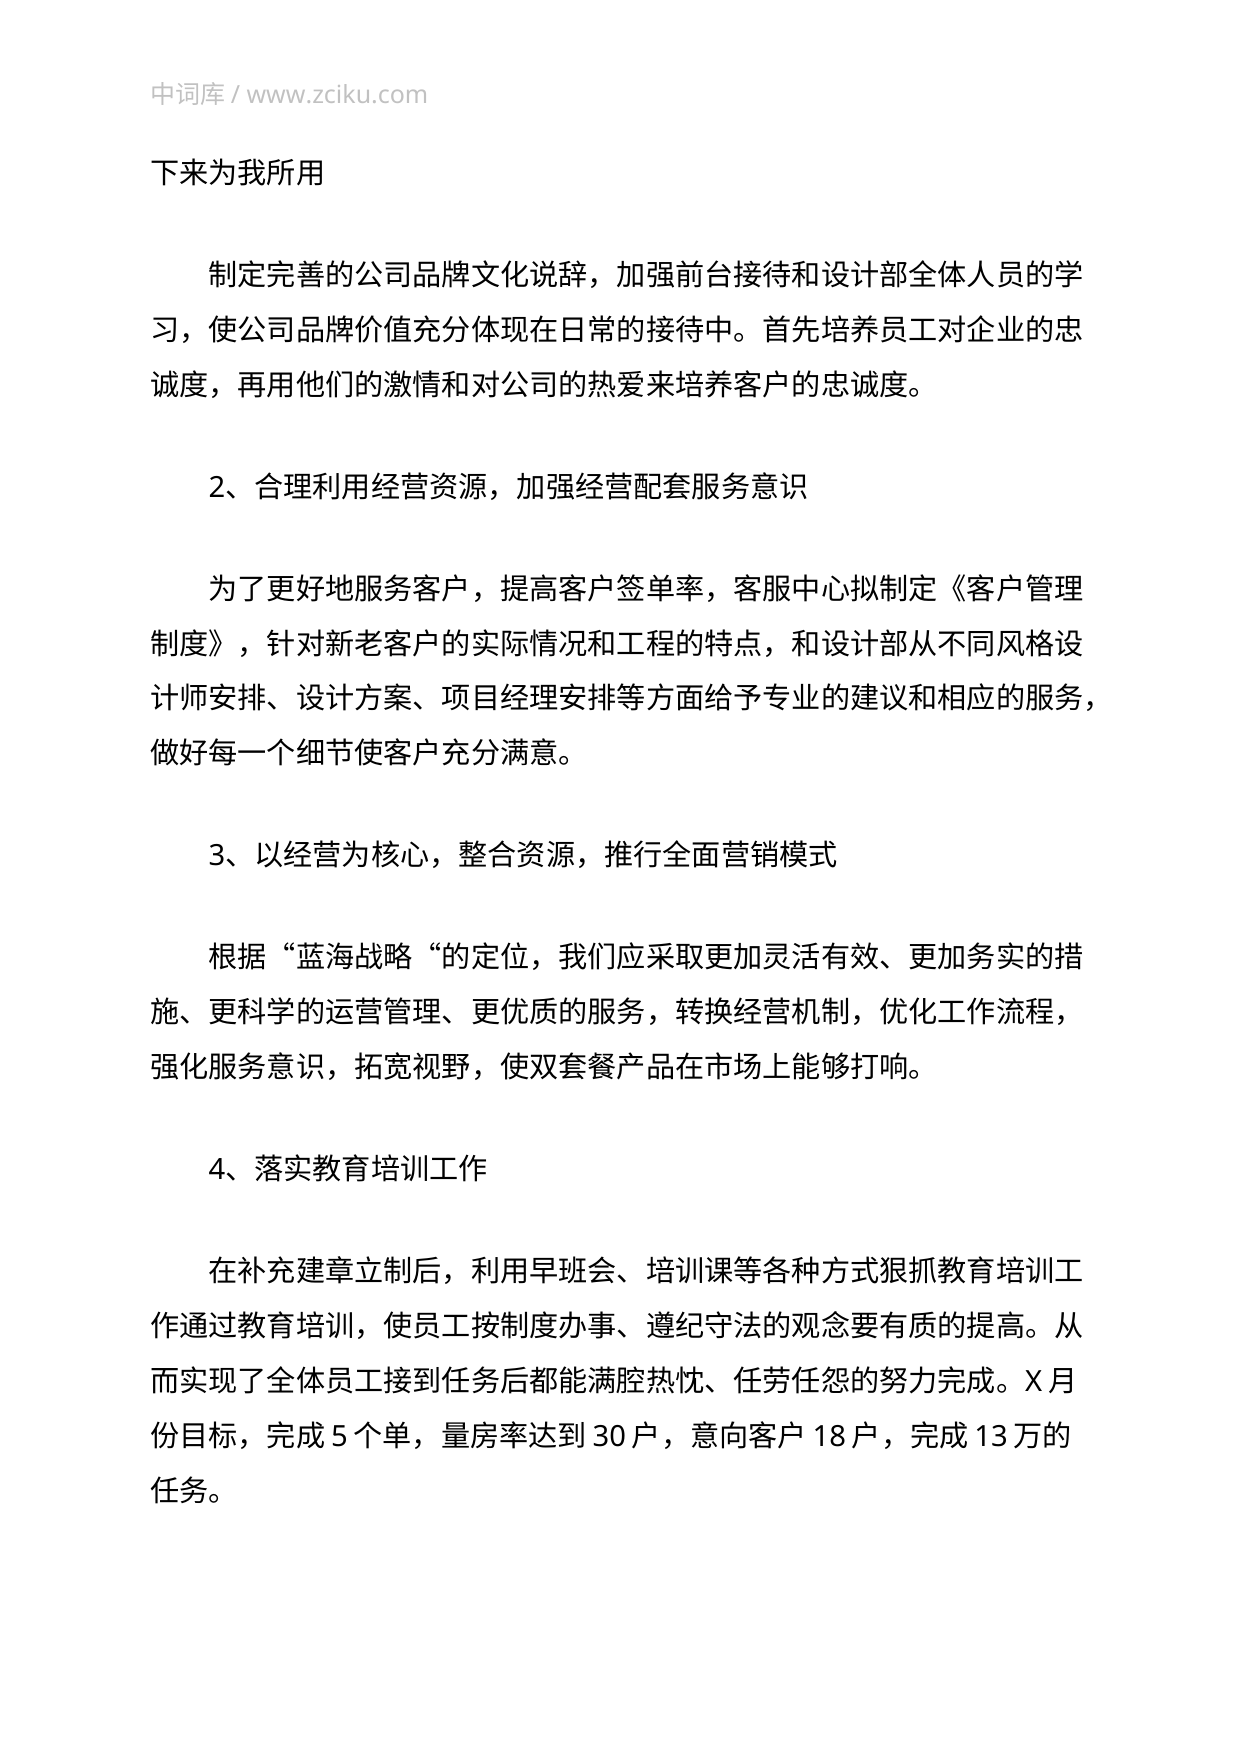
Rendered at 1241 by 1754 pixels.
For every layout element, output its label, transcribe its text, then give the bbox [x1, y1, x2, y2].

text 2、合理利用经营资源，加强经营配套服务意识 [150, 463, 1090, 506]
text 根据“蓝海战略“的定位，我们应采取更加灵活有效、更加务实的措施、更科学的运营管理、更优质的服务，转换经营机制，优化工作流程，强化服务意识，拓宽视野，使双套餐产品在市场上能够打响。 [150, 934, 1090, 1086]
text 3、以经营为核心，整合资源，推行全面营销模式 [150, 832, 1090, 874]
text 制定完善的公司品牌文化说辞，加强前台接待和设计部全体人员的学习，使公司品牌价值充分体现在日常的接待中。首先培养员工对企业的忠诚度，再用他们的激情和对公司的热爱来培养客户的忠诚度。 [150, 252, 1090, 404]
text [150, 150, 1090, 192]
text 4、落实教育培训工作 [150, 1145, 1090, 1188]
text 为了更好地服务客户，提高客户签单率，客服中心拟制定《客户管理制度》，针对新老客户的实际情况和工程的特点，和设计部从不同风格设计师安排、设计方案、项目经理安排等方面给予专业的建议和相应的服务，做好每一个细节使客户充分满意。 [150, 565, 1090, 772]
text 在补充建章立制后，利用早班会、培训课等各种方式狠抓教育培训工作通过教育培训，使员工按制度办事、遵纪守法的观念要有质的提高。从而实现了全体员工接到任务后都能满腔热忱、任劳任怨的努力完成。X月份目标，完成5个单，量房率达到30户，意向客户18户，完成13万的任务。 [150, 1247, 1090, 1509]
